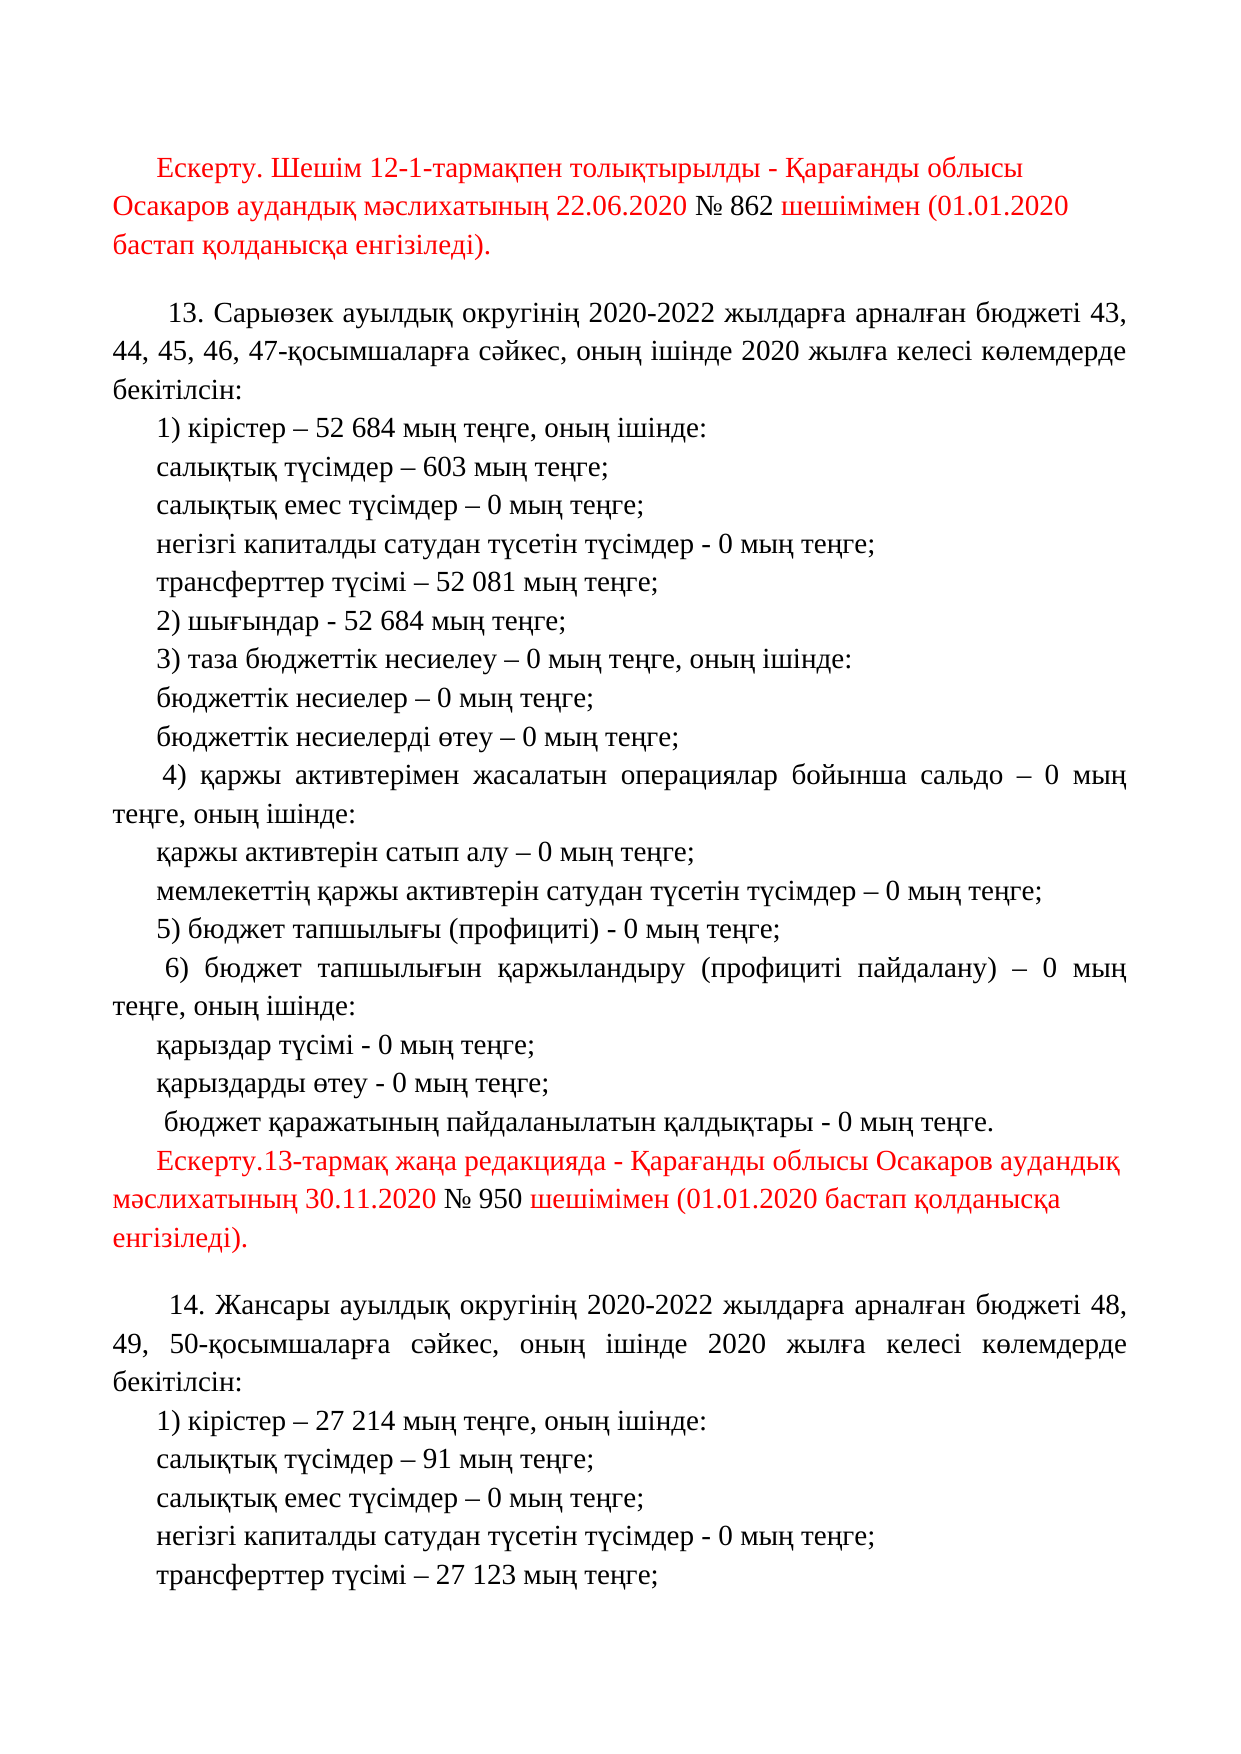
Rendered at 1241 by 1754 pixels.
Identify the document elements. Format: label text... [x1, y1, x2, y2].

text 1) кірістер – 27 214 мың теңге, оның ішінде: [112, 1403, 1128, 1436]
text 14. Жансары ауылдық округінің 2020-2022 жылдарға арналған бюджеті 48, 49, 50-қосымшаларға сәйкес, оның ішінде 2020 жылға келесі көлемдерде бекітілсін: [112, 1287, 1128, 1398]
text 3) таза бюджеттік несиелеу – 0 мың теңге, оның ішінде: [112, 642, 1128, 675]
text Ескерту.13-тармақ жаңа редакцияда - Қарағанды облысы Осакаров аудандық мәслихатының 30.11.2020 № 950 шешімімен (01.01.2020 бастап қолданысқа енгізіледі). [112, 1143, 1128, 1283]
text 5) бюджет тапшылығы (профициті) - 0 мың теңге; [112, 911, 1128, 945]
text трансферттер түсімі – 52 081 мың теңге; [112, 564, 1128, 598]
text бюджеттік несиелер – 0 мың теңге; [112, 680, 1128, 714]
text салықтық түсімдер – 603 мың теңге; [112, 449, 1128, 482]
text 13. Сарыөзек ауылдық округінің 2020-2022 жылдарға арналған бюджеті 43, 44, 45, 46, 47-қосымшаларға сәйкес, оның ішінде 2020 жылға келесі көлемдерде бекітілсін: [112, 295, 1128, 405]
text қаржы активтерін сатып алу – 0 мың теңге; [112, 834, 1128, 868]
text негізгі капиталды сатудан түсетін түсімдер - 0 мың теңге; [112, 526, 1128, 559]
text трансферттер түсімі – 27 123 мың теңге; [112, 1557, 1128, 1591]
text 2) шығындар - 52 684 мың теңге; [112, 603, 1128, 637]
text 6) бюджет тапшылығын қаржыландыру (профициті пайдалану) – 0 мың теңге, оның ішінде: [112, 950, 1128, 1022]
text мемлекеттің қаржы активтерін сатудан түсетін түсімдер – 0 мың теңге; [112, 873, 1128, 906]
text қарыздар түсімі - 0 мың теңге; [112, 1027, 1128, 1061]
text салықтық түсімдер – 91 мың теңге; [112, 1441, 1128, 1475]
text бюджет қаражатының пайдаланылатын қалдықтары - 0 мың теңге. [112, 1104, 1128, 1138]
text негізгі капиталды сатудан түсетін түсімдер - 0 мың теңге; [112, 1518, 1128, 1552]
text Ескерту. Шешім 12-1-тармақпен толықтырылды - Қарағанды облысы Осакаров аудандық мәслихатының 22.06.2020 № 862 шешімімен (01.01.2020 бастап қолданысқа енгізіледі). [112, 150, 1128, 291]
text 1) кірістер – 52 684 мың теңге, оның ішінде: [112, 410, 1128, 444]
text қарыздарды өтеу - 0 мың теңге; [112, 1066, 1128, 1099]
text 4) қаржы активтерiмен жасалатын операциялар бойынша сальдо – 0 мың теңге, оның iшiнде: [112, 757, 1128, 829]
text салықтық емес түсімдер – 0 мың теңге; [112, 1480, 1128, 1513]
text бюджеттік несиелерді өтеу – 0 мың теңге; [112, 719, 1128, 752]
text салықтық емес түсімдер – 0 мың теңге; [112, 487, 1128, 521]
